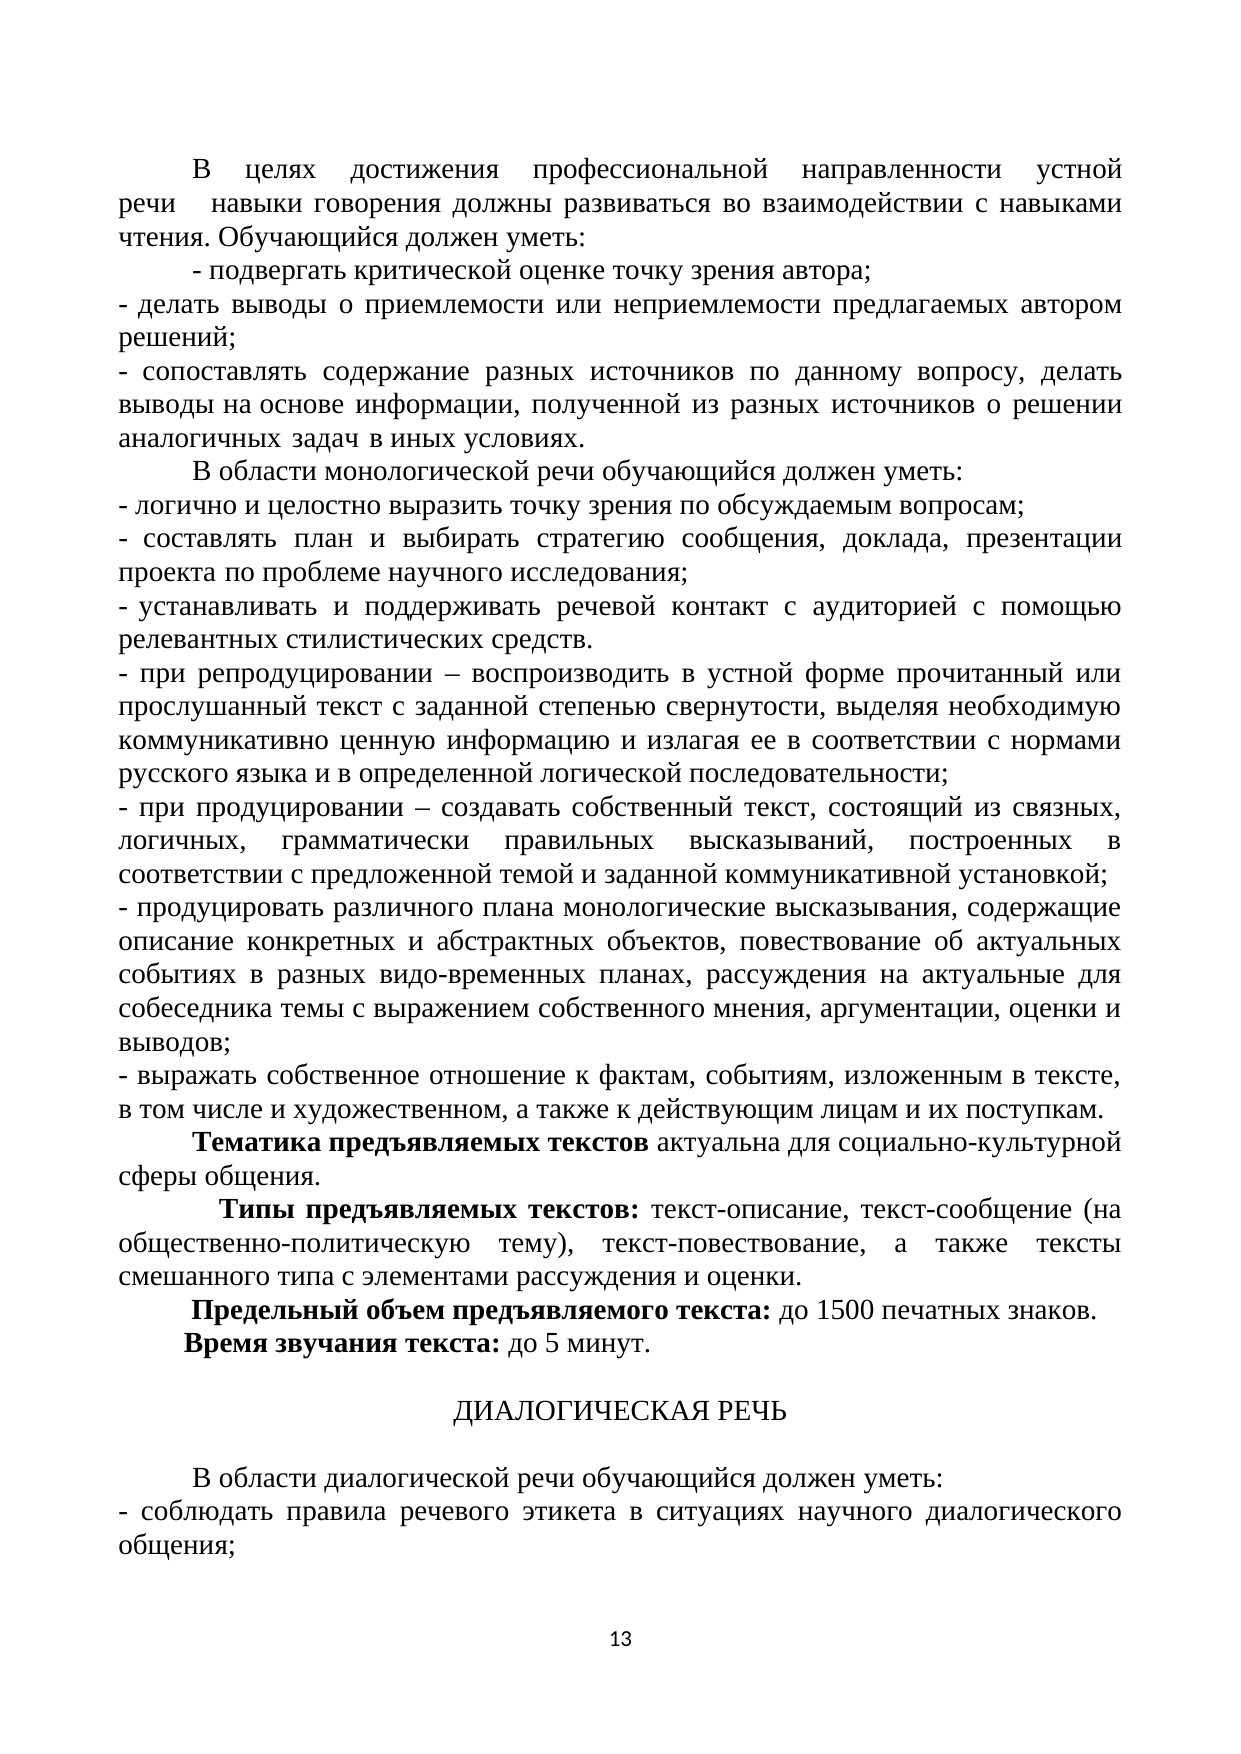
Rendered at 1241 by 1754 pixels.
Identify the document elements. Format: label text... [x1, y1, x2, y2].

text Предельный объем предъявляемого текста: до 1500 печатных знаков. [118, 1292, 1122, 1326]
text - при репродуцировании – воспроизводить в устной форме прочитанный или прослушанный текст с заданной степенью свернутости, выделяя необходимую коммуникативно ценную информацию и излагая ее в соответствии с нормами русского языка и в определенной логической последовательности; [118, 655, 1122, 789]
text В области диалогической речи обучающийся должен уметь: [118, 1460, 1122, 1493]
text В целях достижения профессиональной направленности устной речи навыки говорения должны развиваться во взаимодействии с навыками чтения. Обучающийся должен уметь: [118, 152, 1122, 252]
text - сопоставлять содержание разных источников по данному вопросу, делать выводы на основе информации, полученной из разных источников о решении аналогичных задач в иных условиях. [118, 353, 1122, 453]
text Типы предъявляемых текстов: текст-описание, текст-сообщение (на общественно-политическую тему), текст-повествование, а также тексты смешанного типа с элементами рассуждения и оценки. [118, 1191, 1122, 1292]
text - логично и целостно выразить точку зрения по обсуждаемым вопросам; [118, 487, 1122, 521]
text - делать выводы о приемлемости или неприемлемости предлагаемых автором решений; [118, 286, 1122, 353]
text Время звучания текста: до 5 минут. [118, 1326, 1122, 1359]
text - соблюдать правила речевого этикета в ситуациях научного диалогического общения; [118, 1493, 1122, 1560]
text ДИАЛОГИЧЕСКАЯ РЕЧЬ [118, 1393, 1122, 1426]
text Тематика предъявляемых текстов актуальна для социально-культурной сферы общения. [118, 1124, 1122, 1191]
text В области монологической речи обучающийся должен уметь: [118, 453, 1122, 487]
text - выражать собственное отношение к фактам, событиям, изложенным в тексте, в том числе и художественном, а также к действующим лицам и их поступкам. [118, 1057, 1122, 1124]
text - при продуцировании – создавать собственный текст, состоящий из связных, логичных, грамматически правильных высказываний, построенных в соответствии с предложенной темой и заданной коммуникативной установкой; [118, 789, 1122, 889]
text - подвергать критической оценке точку зрения автора; [118, 252, 1122, 286]
text - составлять план и выбирать стратегию сообщения, доклада, презентации проекта по проблеме научного исследования; [118, 521, 1122, 588]
text - продуцировать различного плана монологические высказывания, содержащие описание конкретных и абстрактных объектов, повествование об актуальных событиях в разных видо-временных планах, рассуждения на актуальные для собеседника темы с выражением собственного мнения, аргументации, оценки и выводов; [118, 889, 1122, 1057]
text - устанавливать и поддерживать речевой контакт с аудиторией с помощью релевантных стилистических средств. [118, 588, 1122, 655]
